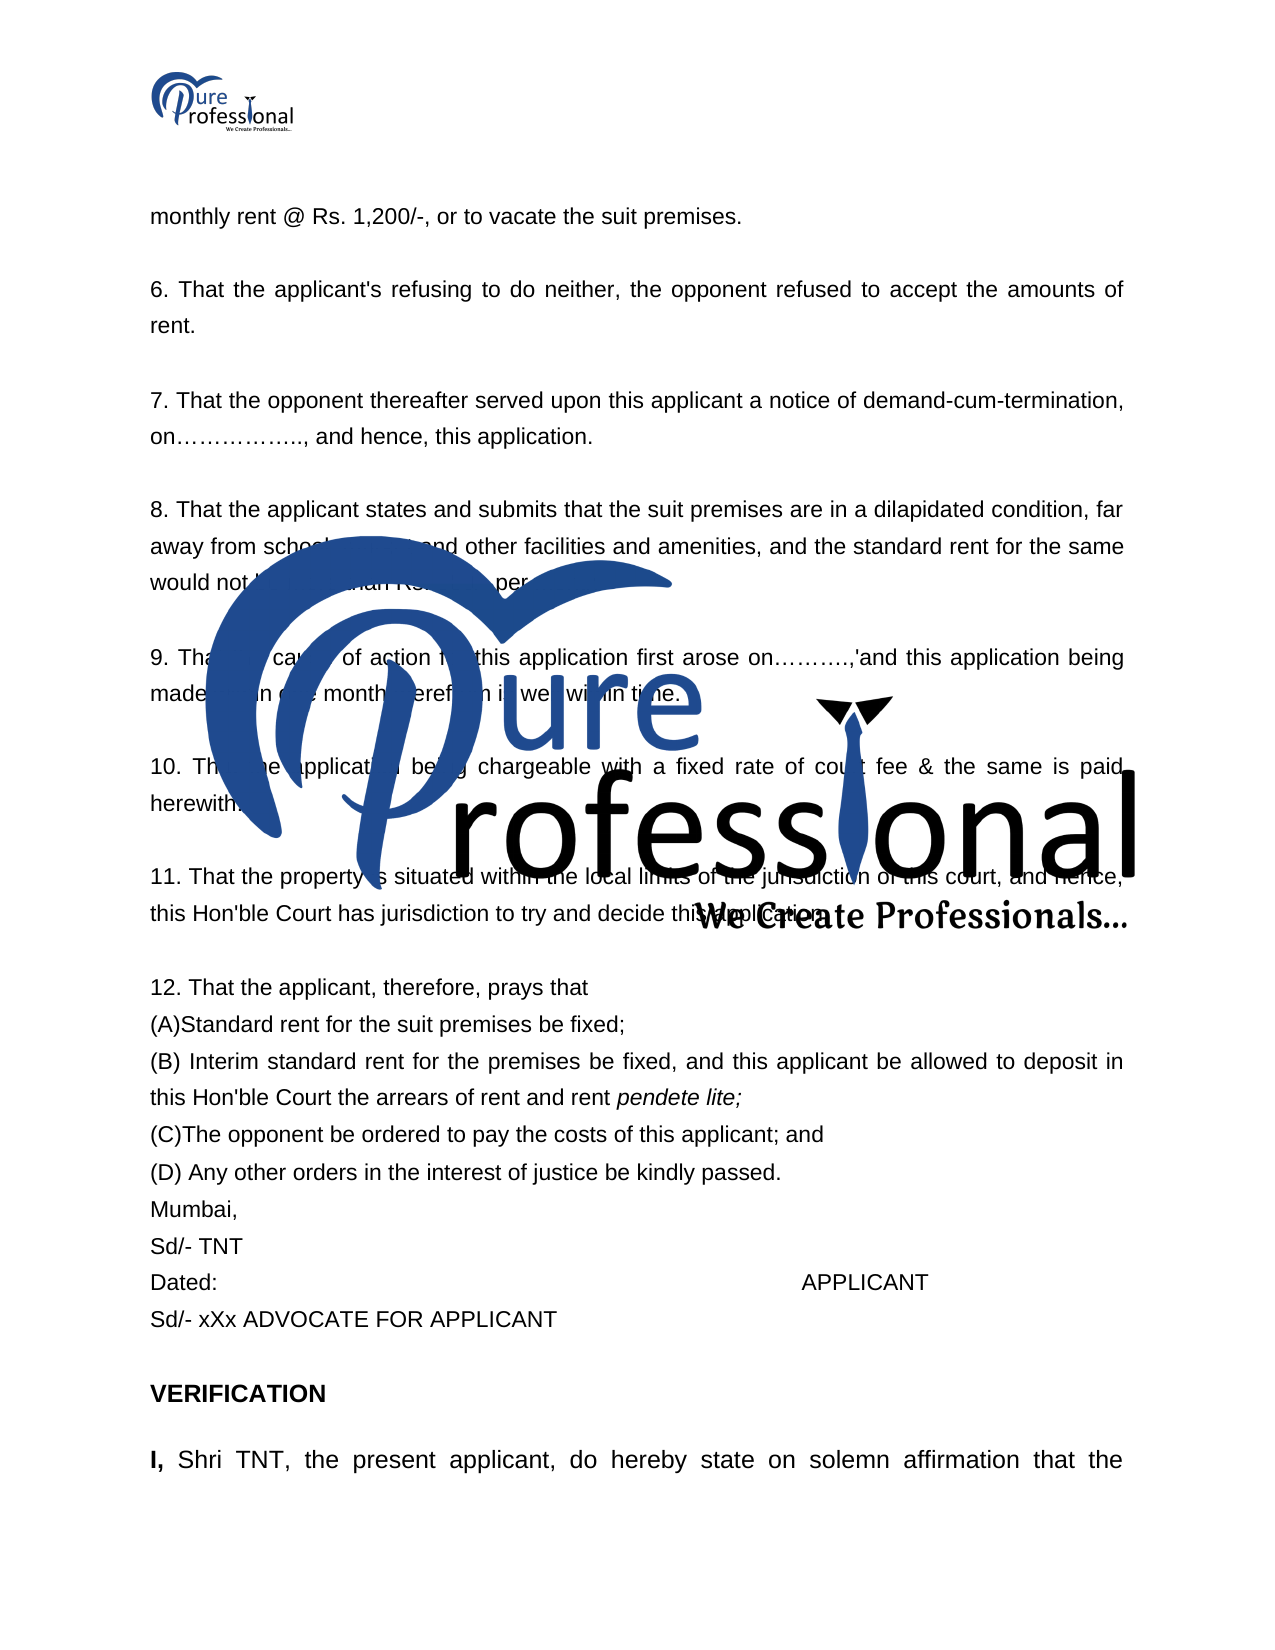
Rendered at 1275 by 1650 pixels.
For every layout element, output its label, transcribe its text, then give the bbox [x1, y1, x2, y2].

text Dated: APPLICANT [150, 1269, 1125, 1296]
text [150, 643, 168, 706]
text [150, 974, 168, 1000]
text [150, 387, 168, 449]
text Mumbai, [150, 1196, 1125, 1222]
text VERIFICATION [150, 1379, 1124, 1408]
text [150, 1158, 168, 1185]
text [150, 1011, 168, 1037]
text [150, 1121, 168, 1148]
text Sd/- xXx ADVOCATE FOR APPLICANT [150, 1306, 685, 1332]
text Sd/- TNT [150, 1233, 1125, 1259]
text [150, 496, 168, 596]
picture [146, 28, 293, 175]
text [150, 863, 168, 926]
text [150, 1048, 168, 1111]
picture [168, 245, 1144, 1220]
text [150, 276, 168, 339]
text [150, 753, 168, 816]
